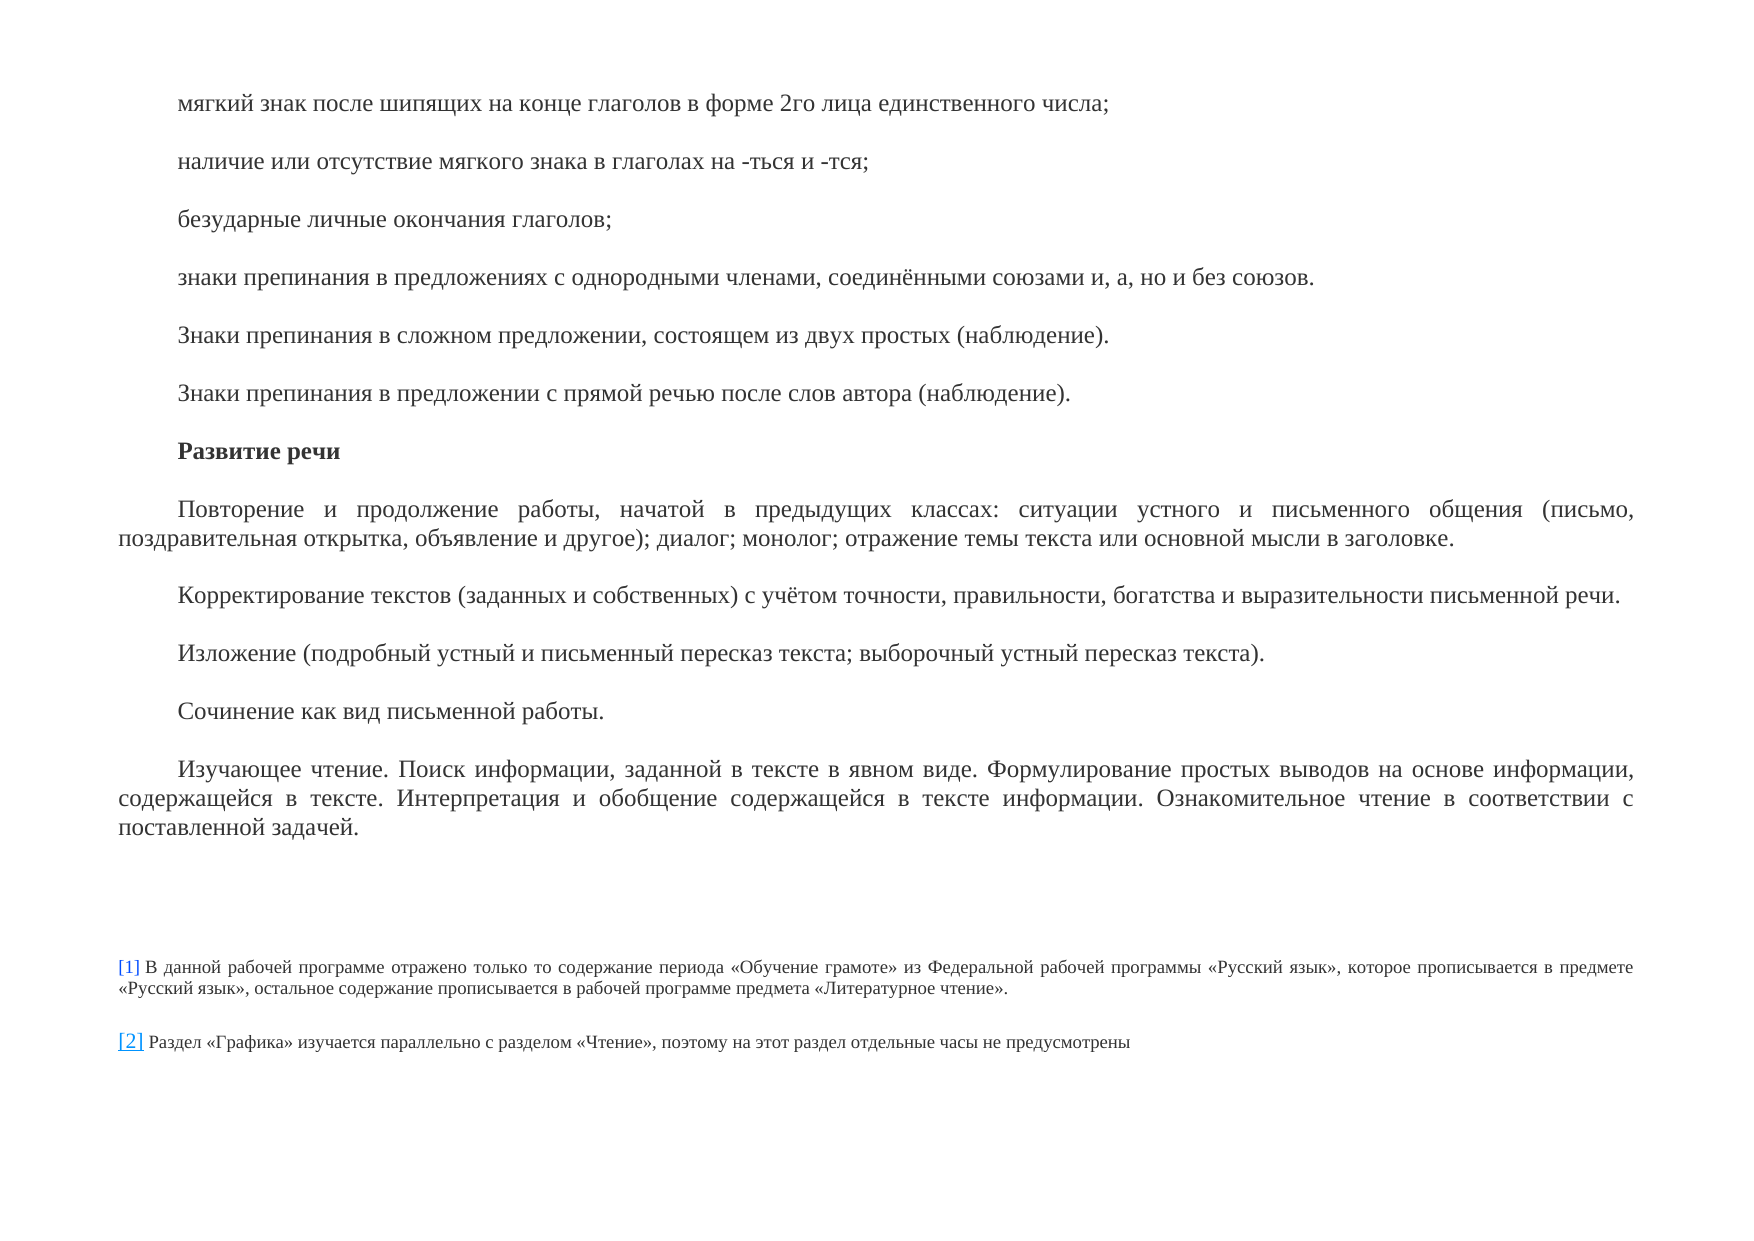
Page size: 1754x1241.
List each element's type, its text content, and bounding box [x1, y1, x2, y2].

text Знаки препинания в предложении с прямой речью после слов автора (наблюдение). [118, 378, 1636, 407]
text знаки препинания в предложениях с однородными членами, соединёнными союзами и, а, но и без союзов. [118, 262, 1636, 291]
text Изложение (подробный устный и письменный пересказ текста; выборочный устный пересказ текста). [118, 638, 1636, 667]
text безударные личные окончания глаголов; [118, 204, 1636, 233]
text [2] Раздел «Графика» изучается параллельно с разделом «Чтение», поэтому на этот раздел отдельные часы не предусмотрены [144, 1028, 1636, 1053]
text Корректирование текстов (заданных и собственных) с учётом точности, правильности, богатства и выразительности письменной речи. [118, 581, 1636, 609]
text Сочинение как вид письменной работы. [118, 696, 1636, 725]
text Повторение и продолжение работы, начатой в предыдущих классах: ситуации устного и письменного общения (письмо, поздравительная открытка, объявление и другое); диалог; монолог; отражение темы текста или основной мысли в заголовке. [118, 494, 1636, 551]
text мягкий знак после шипящих на конце глаголов в форме 2го лица единственного числа; [118, 88, 1636, 117]
text Знаки препинания в сложном предложении, состоящем из двух простых (наблюдение). [118, 320, 1636, 349]
text наличие или отсутствие мягкого знака в глаголах на -ться и -тся; [118, 146, 1636, 175]
text [1] В данной рабочей программе отражено только то содержание периода «Обучение грамоте» из Федеральной рабочей программы «Русский язык», которое прописывается в предмете «Русский язык», остальное содержание прописывается в рабочей программе предмета «Литературное чтение». [118, 956, 1636, 999]
text Развитие речи [118, 436, 1636, 465]
text Изучающее чтение. Поиск информации, заданной в тексте в явном виде. Формулирование простых выводов на основе информации, содержащейся в тексте. Интерпретация и обобщение содержащейся в тексте информации. Ознакомительное чтение в соответствии с поставленной задачей. [118, 754, 1636, 841]
